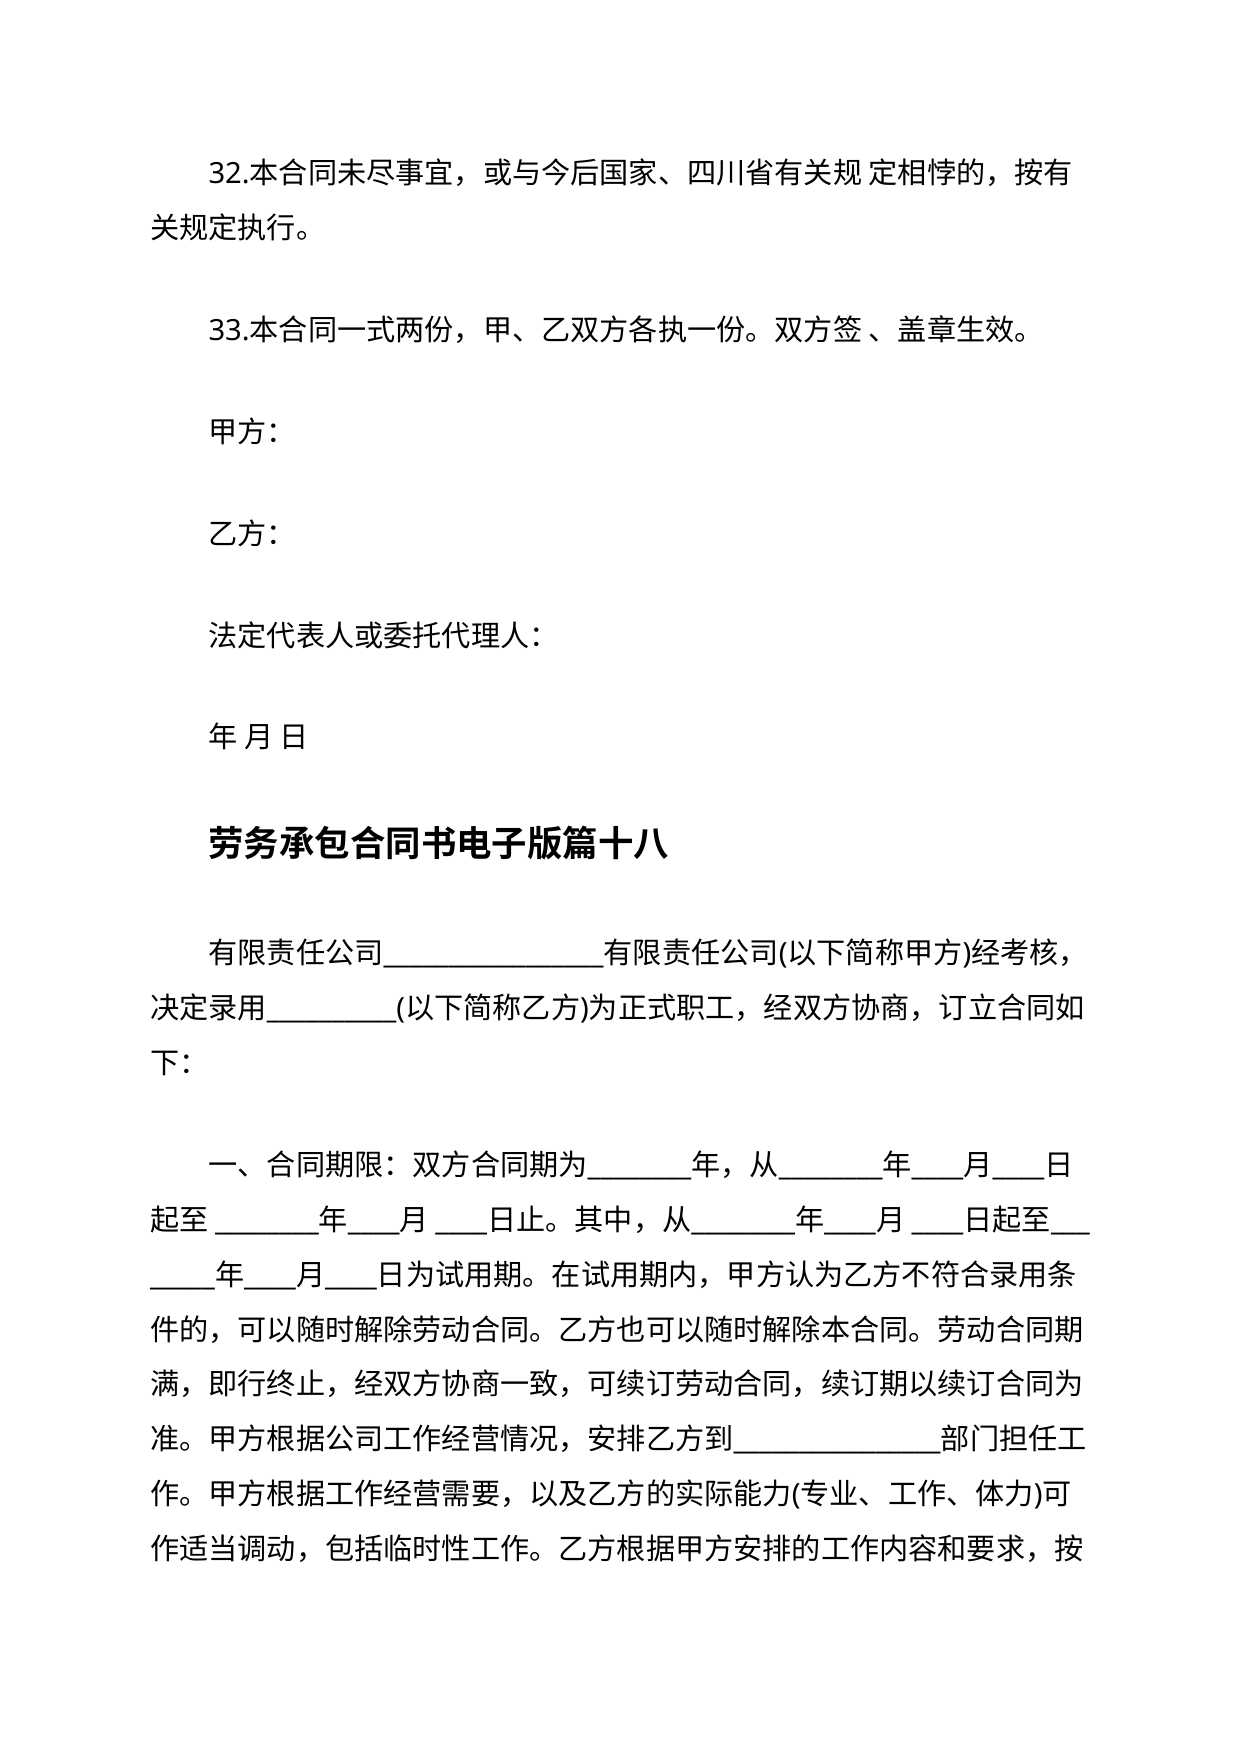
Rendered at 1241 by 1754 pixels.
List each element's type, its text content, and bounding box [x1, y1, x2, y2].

text 法定代表人或委托代理人： [150, 612, 1090, 654]
text 32.本合同未尽事宜，或与今后国家、四川省有关规 定相悖的，按有关规定执行。 [150, 150, 1090, 247]
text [150, 1141, 1090, 1568]
text 甲方： [150, 409, 1090, 451]
text 33.本合同一式两份，甲、乙双方各执一份。双方签 、盖章生效。 [150, 307, 1090, 349]
text 乙方： [150, 511, 1090, 553]
text 年 月 日 [150, 714, 1090, 756]
text 劳务承包合同书电子版篇十八 [150, 816, 1090, 867]
text 有限责任公司_________________有限责任公司(以下简称甲方)经考核，决定录用__________(以下简称乙方)为正式职工，经双方协商，订立合同如下： [150, 929, 1090, 1082]
